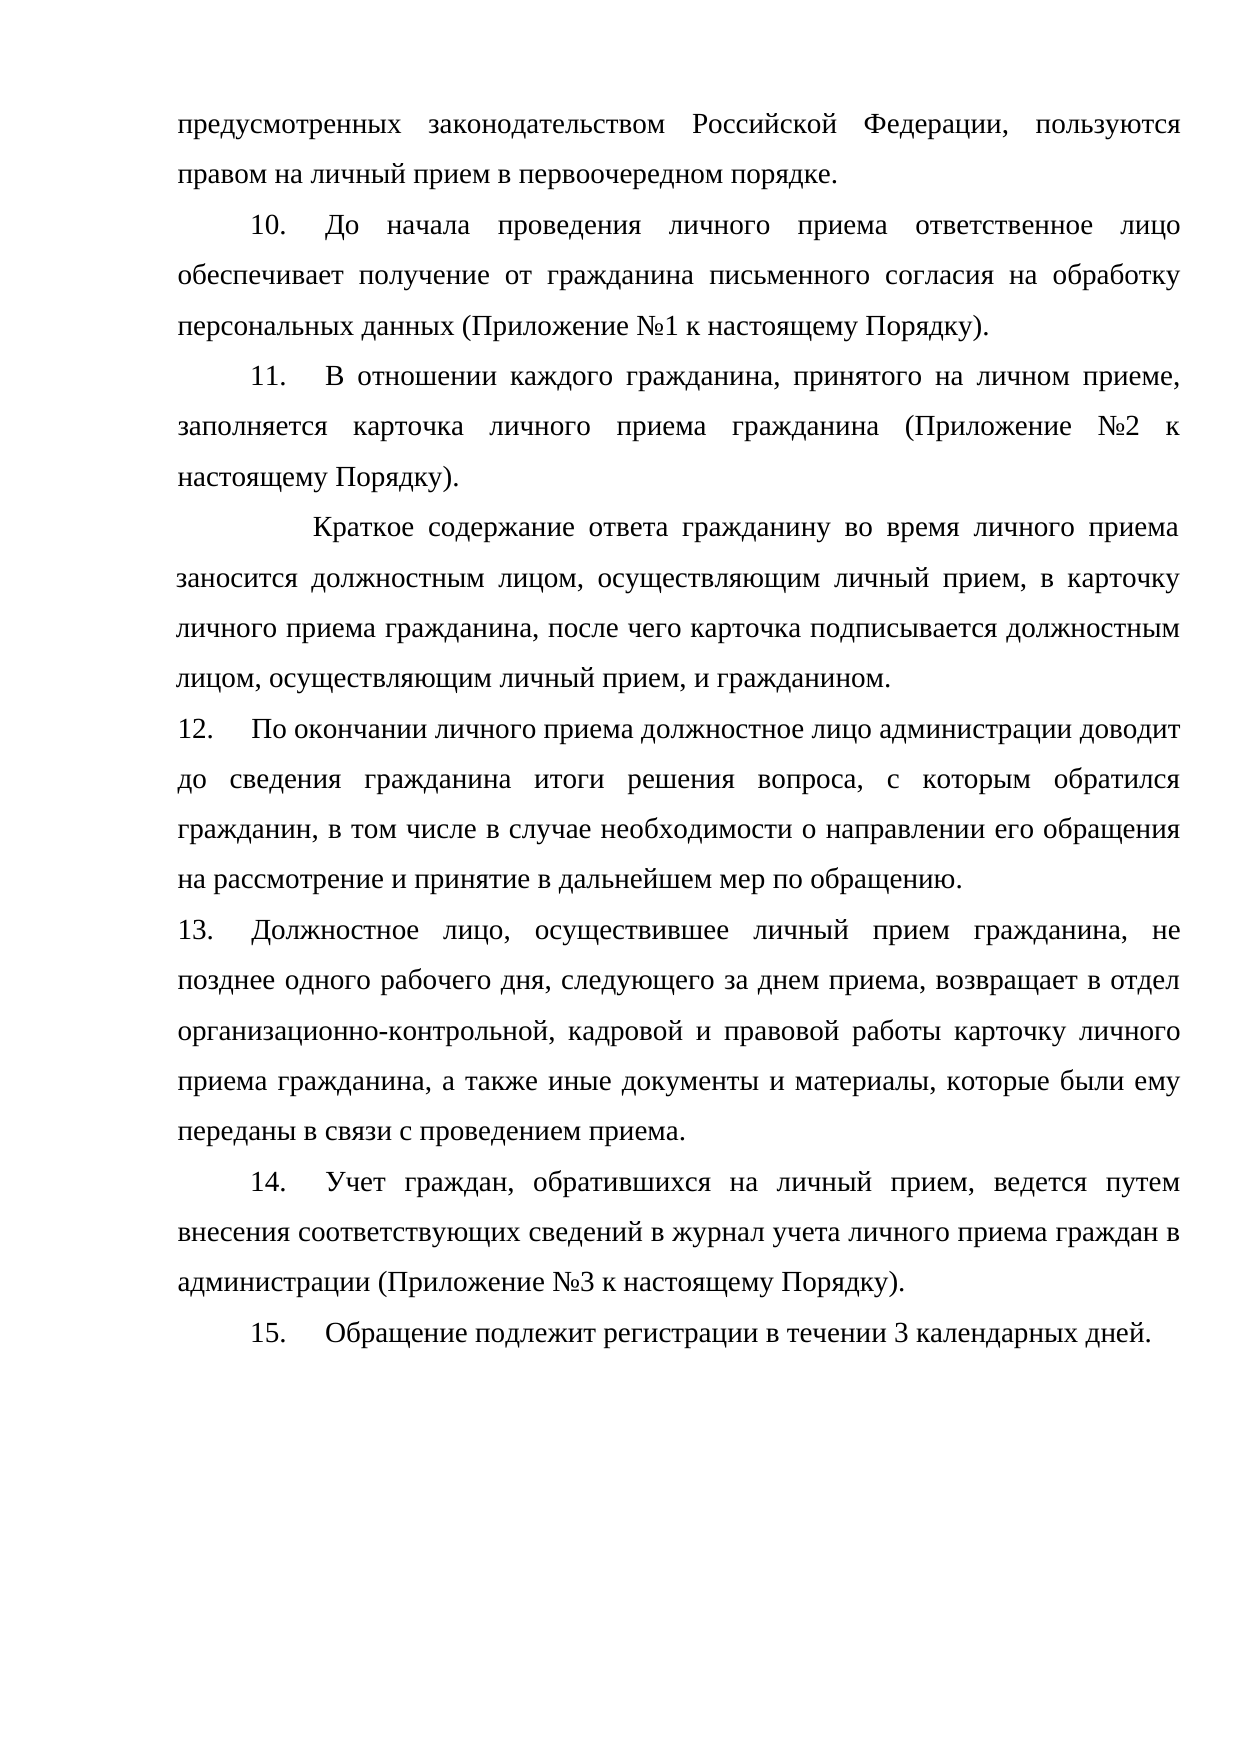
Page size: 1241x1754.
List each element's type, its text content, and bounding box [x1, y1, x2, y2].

text Краткое содержание ответа гражданину во время личного приема заносится должностным лицом, осуществляющим личный прием, в карточку личного приема гражданина, после чего карточка подписывается должностным лицом, осуществляющим личный прием, и гражданином. [176, 509, 1181, 694]
list Учет граждан, обратившихся на личный прием, ведется путем внесения соответствующих сведений в журнал учета личного приема граждан в администрации (Приложение №3 к настоящему Порядку). [177, 1164, 1181, 1298]
list Должностное лицо, осуществившее личный прием гражданина, не позднее одного рабочего дня, следующего за днем приема, возвращает в отдел организационно-контрольной, кадровой и правовой работы карточку личного приема гражданина, а также иные документы и материалы, которые были ему переданы в связи с проведением приема. [177, 912, 1181, 1147]
list До начала проведения личного приема ответственное лицо обеспечивает получение от гражданина письменного согласия на обработку персональных данных (Приложение №1 к настоящему Порядку). [177, 207, 1181, 341]
list Обращение подлежит регистрации в течении 3 календарных дней. [177, 1315, 1181, 1349]
list В отношении каждого гражданина, принятого на личном приеме, заполняется карточка личного приема гражданина (Приложение №2 к настоящему Порядку). [177, 358, 1181, 492]
list По окончании личного приема должностное лицо администрации доводит до сведения гражданина итоги решения вопроса, с которым обратился гражданин, в том числе в случае необходимости о направлении его обращения на рассмотрение и принятие в дальнейшем мер по обращению. [177, 711, 1181, 895]
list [177, 106, 1181, 190]
